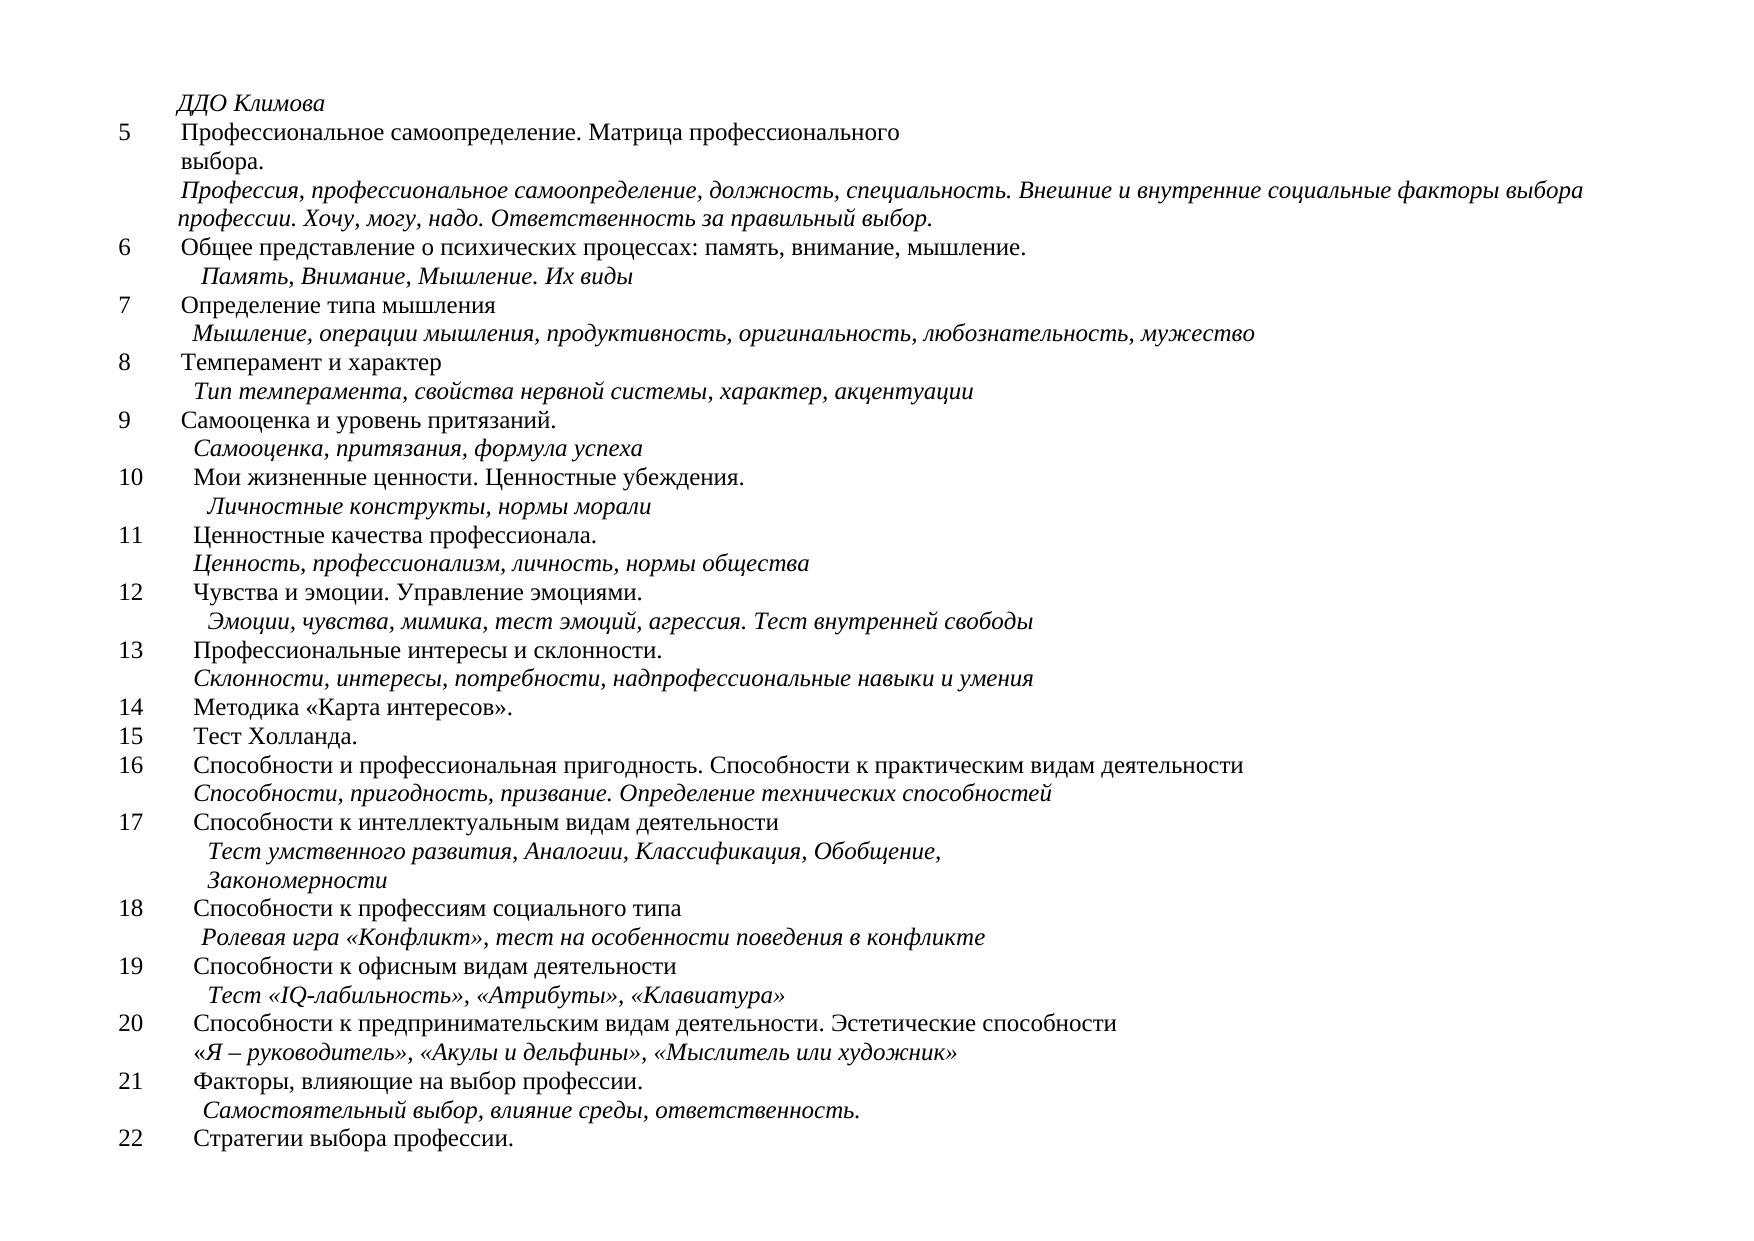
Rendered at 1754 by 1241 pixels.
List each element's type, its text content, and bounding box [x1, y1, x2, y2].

text Профессия, профессиональное самоопределение, должность, специальность. Внешние и внутренние социальные факторы выбора профессии. Хочу, могу, надо. Ответственность за правильный выбор. [118, 175, 1636, 232]
text 22 Стратегии выбора профессии. [118, 1123, 1636, 1152]
text 18 Способности к профессиям социального типа [118, 893, 1636, 922]
text 20 Способности к предпринимательским видам деятельности. Эстетические способности [118, 1008, 1636, 1037]
text Ролевая игра «Конфликт», тест на особенности поведения в конфликте [118, 922, 1636, 951]
text 5 Профессиональное самоопределение. Матрица профессионального [118, 117, 1636, 146]
text 8 Темперамент и характер [118, 347, 1636, 376]
text Личностные конструкты, нормы морали [118, 491, 1636, 520]
text 6 Общее представление о психических процессах: память, внимание, мышление. [118, 232, 1636, 261]
text Самостоятельный выбор, влияние среды, ответственность. [118, 1095, 1636, 1123]
text 13 Профессиональные интересы и склонности. [118, 635, 1636, 663]
text 19 Способности к офисным видам деятельности [118, 951, 1636, 980]
text Ценность, профессионализм, личность, нормы общества [118, 548, 1636, 577]
text ДДО Климова [118, 88, 1636, 117]
text 14 Методика «Карта интересов». [118, 692, 1636, 721]
text Мышление, операции мышления, продуктивность, оригинальность, любознательность, мужество [192, 318, 1636, 347]
text выбора. [118, 146, 1636, 175]
text Тест «IQ-лабильность», «Атрибуты», «Клавиатура» [118, 980, 1636, 1008]
text 16 Способности и профессиональная пригодность. Способности к практическим видам деятельности [118, 750, 1636, 778]
text 17 Способности к интеллектуальным видам деятельности [118, 807, 1636, 836]
text Склонности, интересы, потребности, надпрофессиональные навыки и умения [118, 663, 1636, 692]
text 9 Самооценка и уровень притязаний. [118, 405, 1636, 433]
text Тест умственного развития, Аналогии, Классификация, Обобщение, [118, 836, 1636, 865]
text 10 Мои жизненные ценности. Ценностные убеждения. [118, 462, 1636, 491]
text 12 Чувства и эмоции. Управление эмоциями. [118, 577, 1636, 606]
text 7 Определение типа мышления [118, 290, 1636, 318]
text 11 Ценностные качества профессионала. [118, 520, 1636, 548]
text Способности, пригодность, призвание. Определение технических способностей [118, 778, 1636, 807]
text Эмоции, чувства, мимика, тест эмоций, агрессия. Тест внутренней свободы [118, 606, 1636, 635]
text Память, Внимание, Мышление. Их виды [118, 261, 1636, 290]
text Самооценка, притязания, формула успеха [118, 433, 1636, 462]
text Закономерности [118, 865, 1636, 893]
text 21 Факторы, влияющие на выбор профессии. [118, 1066, 1636, 1095]
text Тип темперамента, свойства нервной системы, характер, акцентуации [118, 376, 1636, 405]
text 15 Тест Холланда. [118, 721, 1636, 750]
text «Я – руководитель», «Акулы и дельфины», «Мыслитель или художник» [118, 1037, 1636, 1066]
